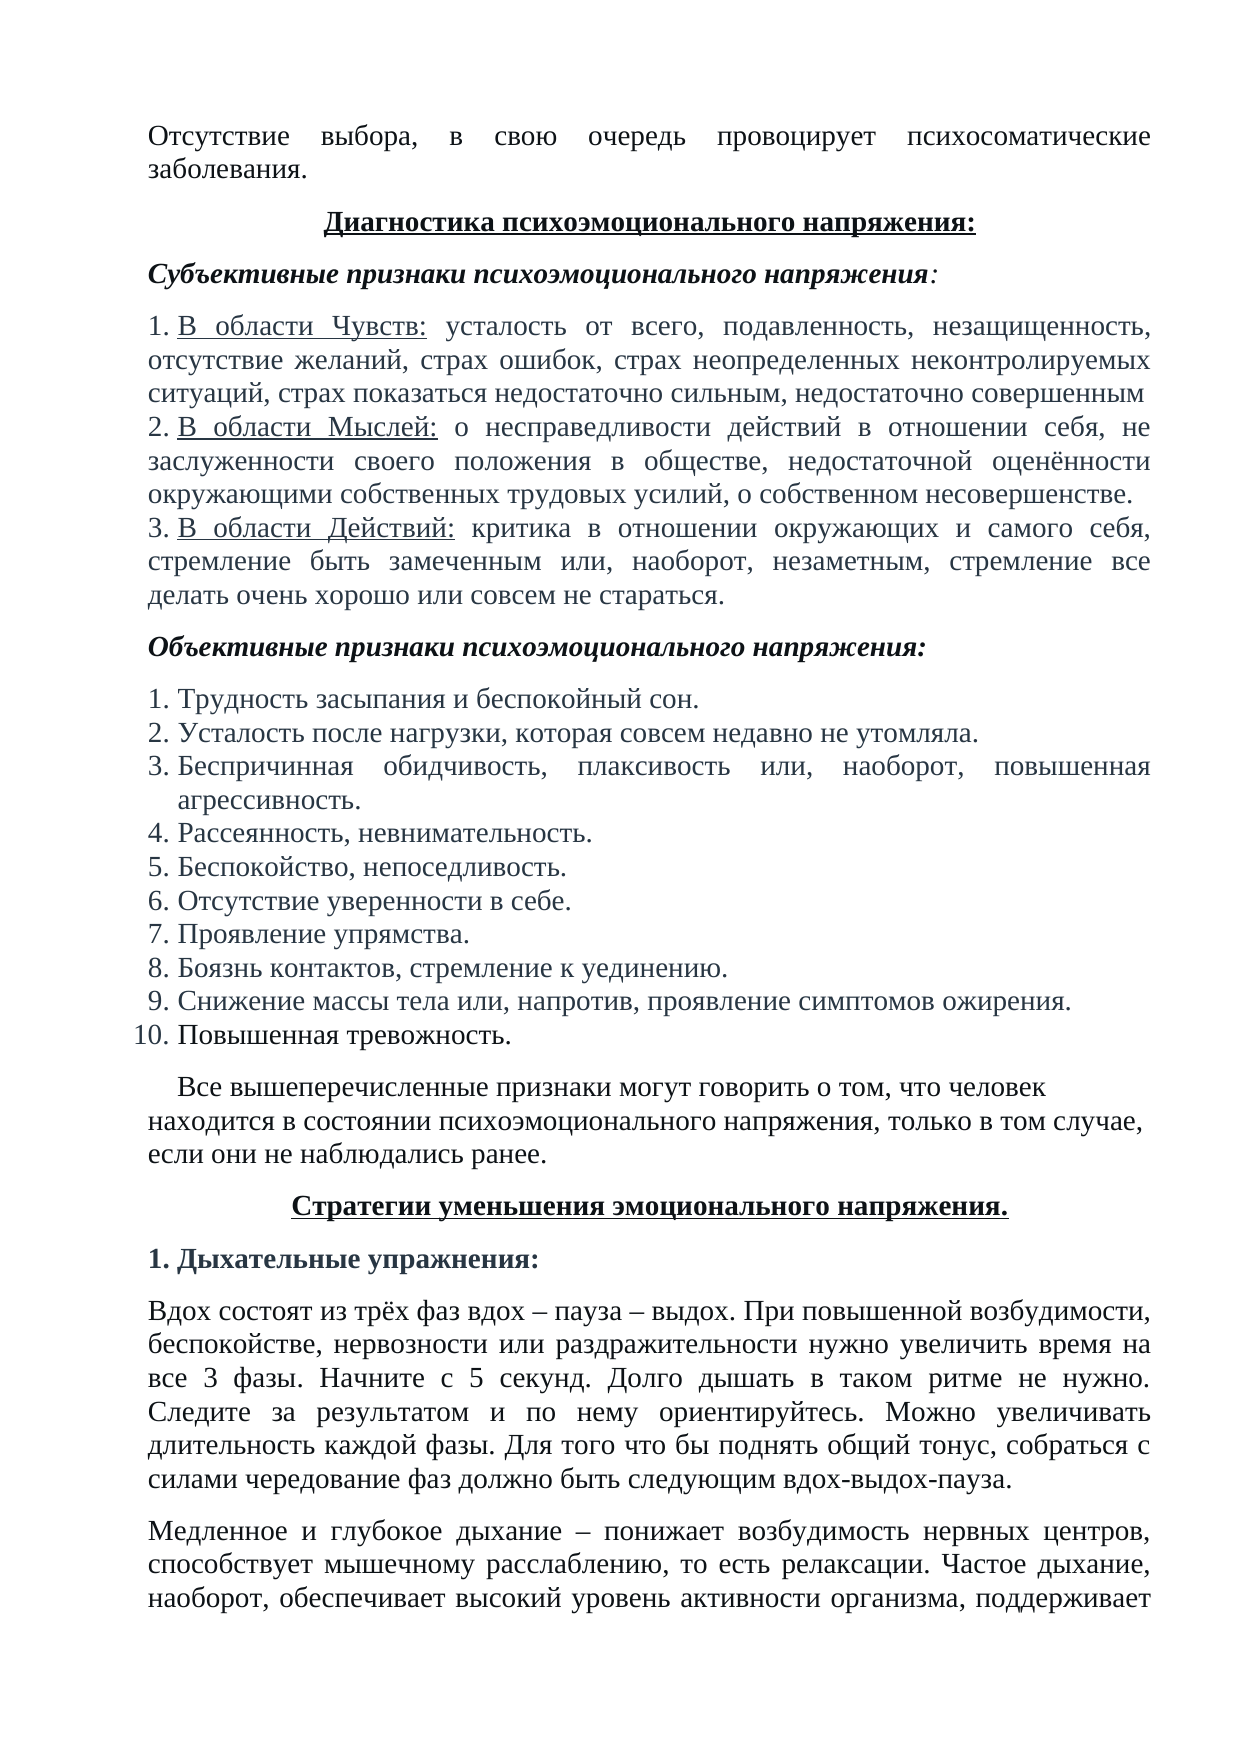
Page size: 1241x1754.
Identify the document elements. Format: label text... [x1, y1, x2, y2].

list В области Мыслей: о несправедливости действий в отношении себя, не заслуженности своего положения в обществе, недостаточной оценённости окружающими собственных трудовых усилий, о собственном несовершенстве. [148, 409, 1152, 510]
text Субъективные признаки психоэмоционального напряжения: [148, 256, 1152, 290]
list Рассеянность, невнимательность. [148, 816, 1152, 849]
list В области Чувств: усталость от всего, подавленность, незащищенность, отсутствие желаний, страх ошибок, страх неопределенных неконтролируемых ситуаций, страх показаться недостаточно сильным, недостаточно совершенным [148, 308, 1152, 409]
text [148, 1513, 1152, 1614]
text 1. Дыхательные упражнения: [148, 1241, 1152, 1274]
list Боязнь контактов, стремление к уединению. [148, 950, 1152, 983]
list Усталость после нагрузки, которая совсем недавно не утомляла. [148, 715, 1152, 748]
text Отсутствие выбора, в свою очередь провоцирует психосоматические заболевания. [148, 118, 1152, 185]
list Беспокойство, непоседливость. [148, 849, 1152, 883]
text Все вышеперечисленные признаки могут говорить о том, что человек находится в состоянии психоэмоционального напряжения, только в том случае, если они не наблюдались ранее. [148, 1069, 1152, 1170]
list В области Действий: критика в отношении окружающих и самого себя, стремление быть замеченным или, наоборот, незаметным, стремление все делать очень хорошо или совсем не стараться. [148, 510, 1152, 610]
list Снижение массы тела или, напротив, проявление симптомов ожирения. [148, 983, 1152, 1017]
list Повышенная тревожность. [133, 1017, 1152, 1050]
text Диагностика психоэмоционального напряжения: [148, 204, 1152, 237]
list Проявление упрямства. [148, 916, 1152, 950]
list Трудность засыпания и беспокойный сон. [148, 681, 1152, 715]
list Отсутствие уверенности в себе. [148, 883, 1152, 916]
list Беспричинная обидчивость, плаксивость или, наоборот, повышенная агрессивность. [148, 748, 1152, 816]
text Вдох состоят из трёх фаз вдох – пауза – выдох. При повышенной возбудимости, беспокойстве, нервозности или раздражительности нужно увеличить время на все 3 фазы. Начните с 5 секунд. Долго дышать в таком ритме не нужно. Следите за результатом и по нему ориентируйтесь. Можно увеличивать длительность каждой фазы. Для того что бы поднять общий тонус, собраться с силами чередование фаз должно быть следующим вдох-выдох-пауза. [148, 1293, 1152, 1494]
text Стратегии уменьшения эмоционального напряжения. [148, 1188, 1152, 1222]
text Объективные признаки психоэмоционального напряжения: [148, 629, 1152, 663]
